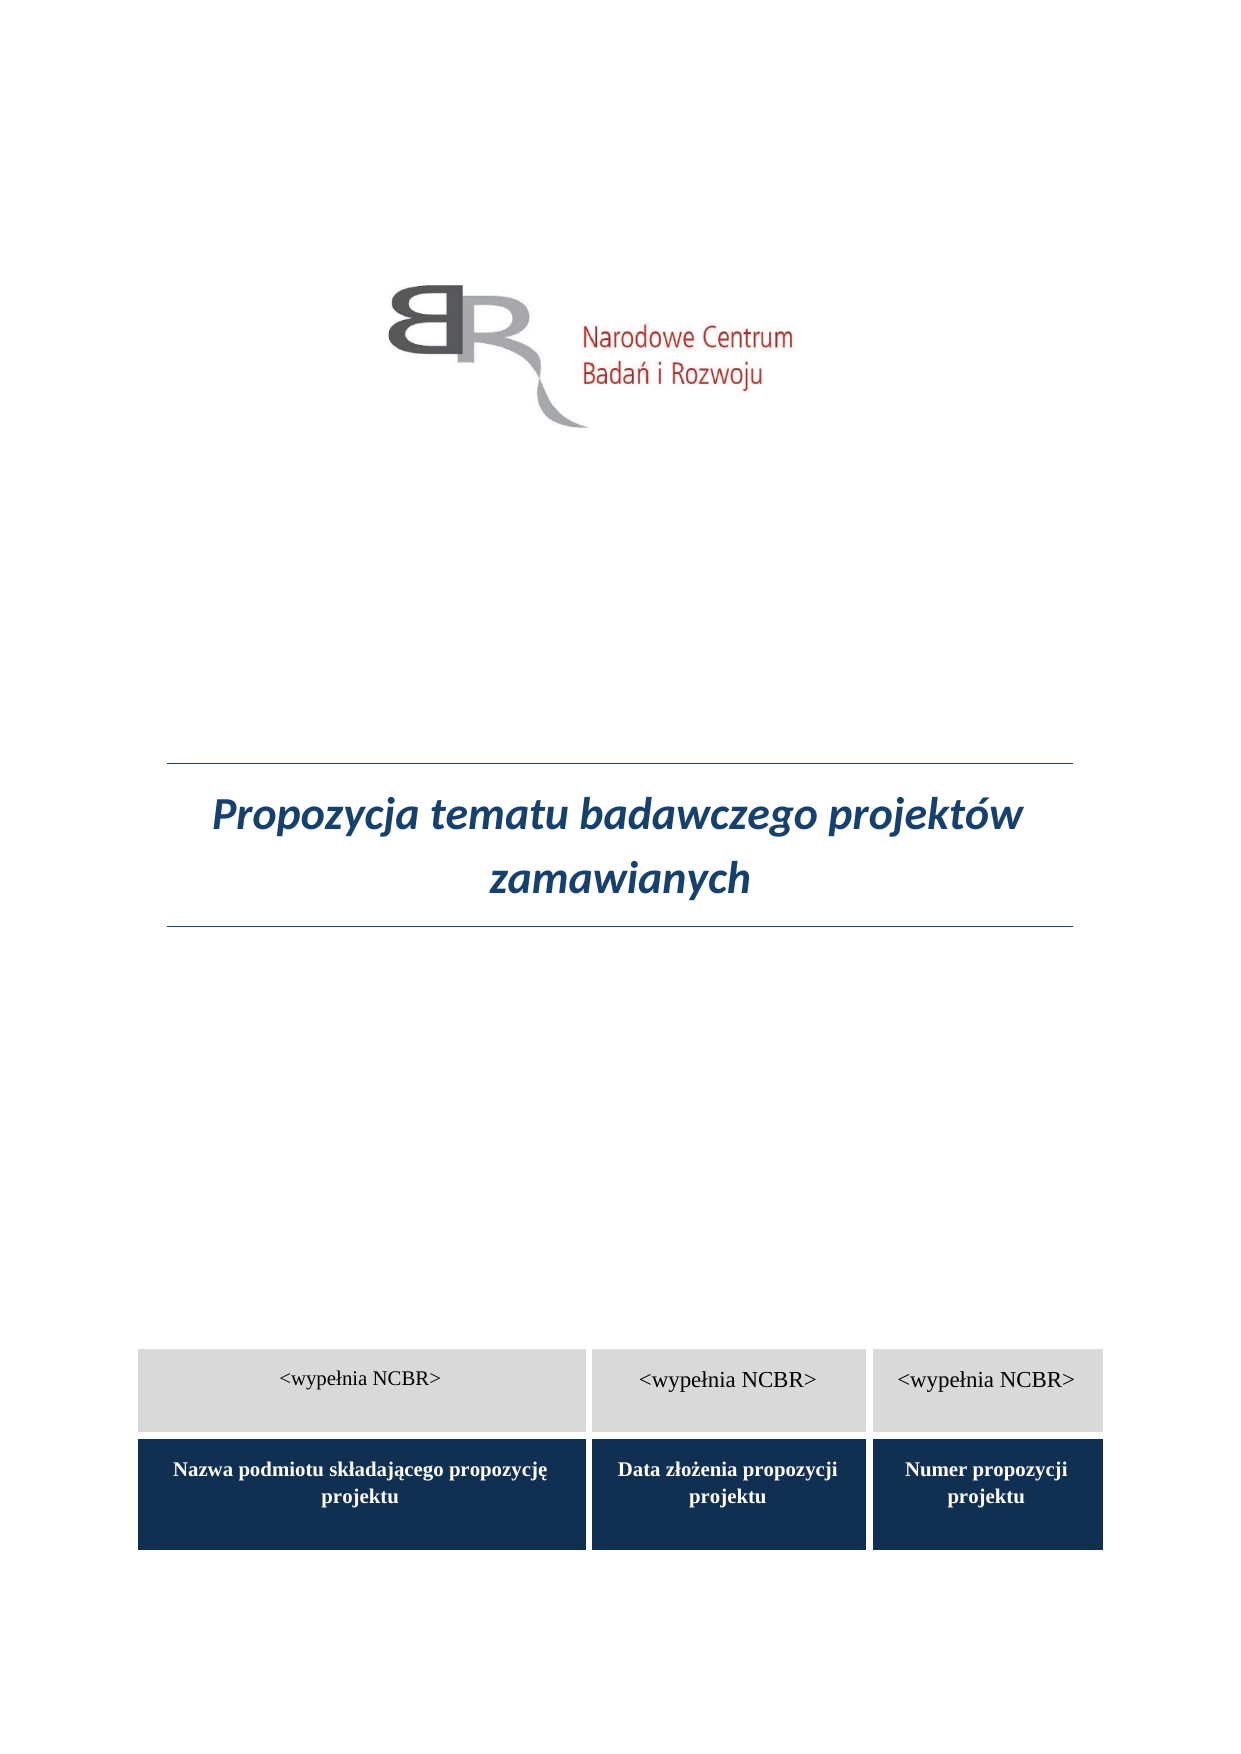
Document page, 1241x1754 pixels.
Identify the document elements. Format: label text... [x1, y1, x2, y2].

table_cell Data złożenia propozycji projektu [592, 1439, 866, 1550]
table_cell Numer propozycji projektu [873, 1439, 1103, 1550]
table_cell Nazwa podmiotu składającego propozycję projektu [138, 1439, 586, 1550]
picture [388, 285, 794, 428]
table_header <wypełnia NCBR> [592, 1349, 866, 1432]
table_header <wypełnia NCBR> [138, 1349, 586, 1432]
text Propozycja tematu badawczego projektów zamawianych [167, 764, 1073, 926]
table_header <wypełnia NCBR> [873, 1349, 1103, 1432]
